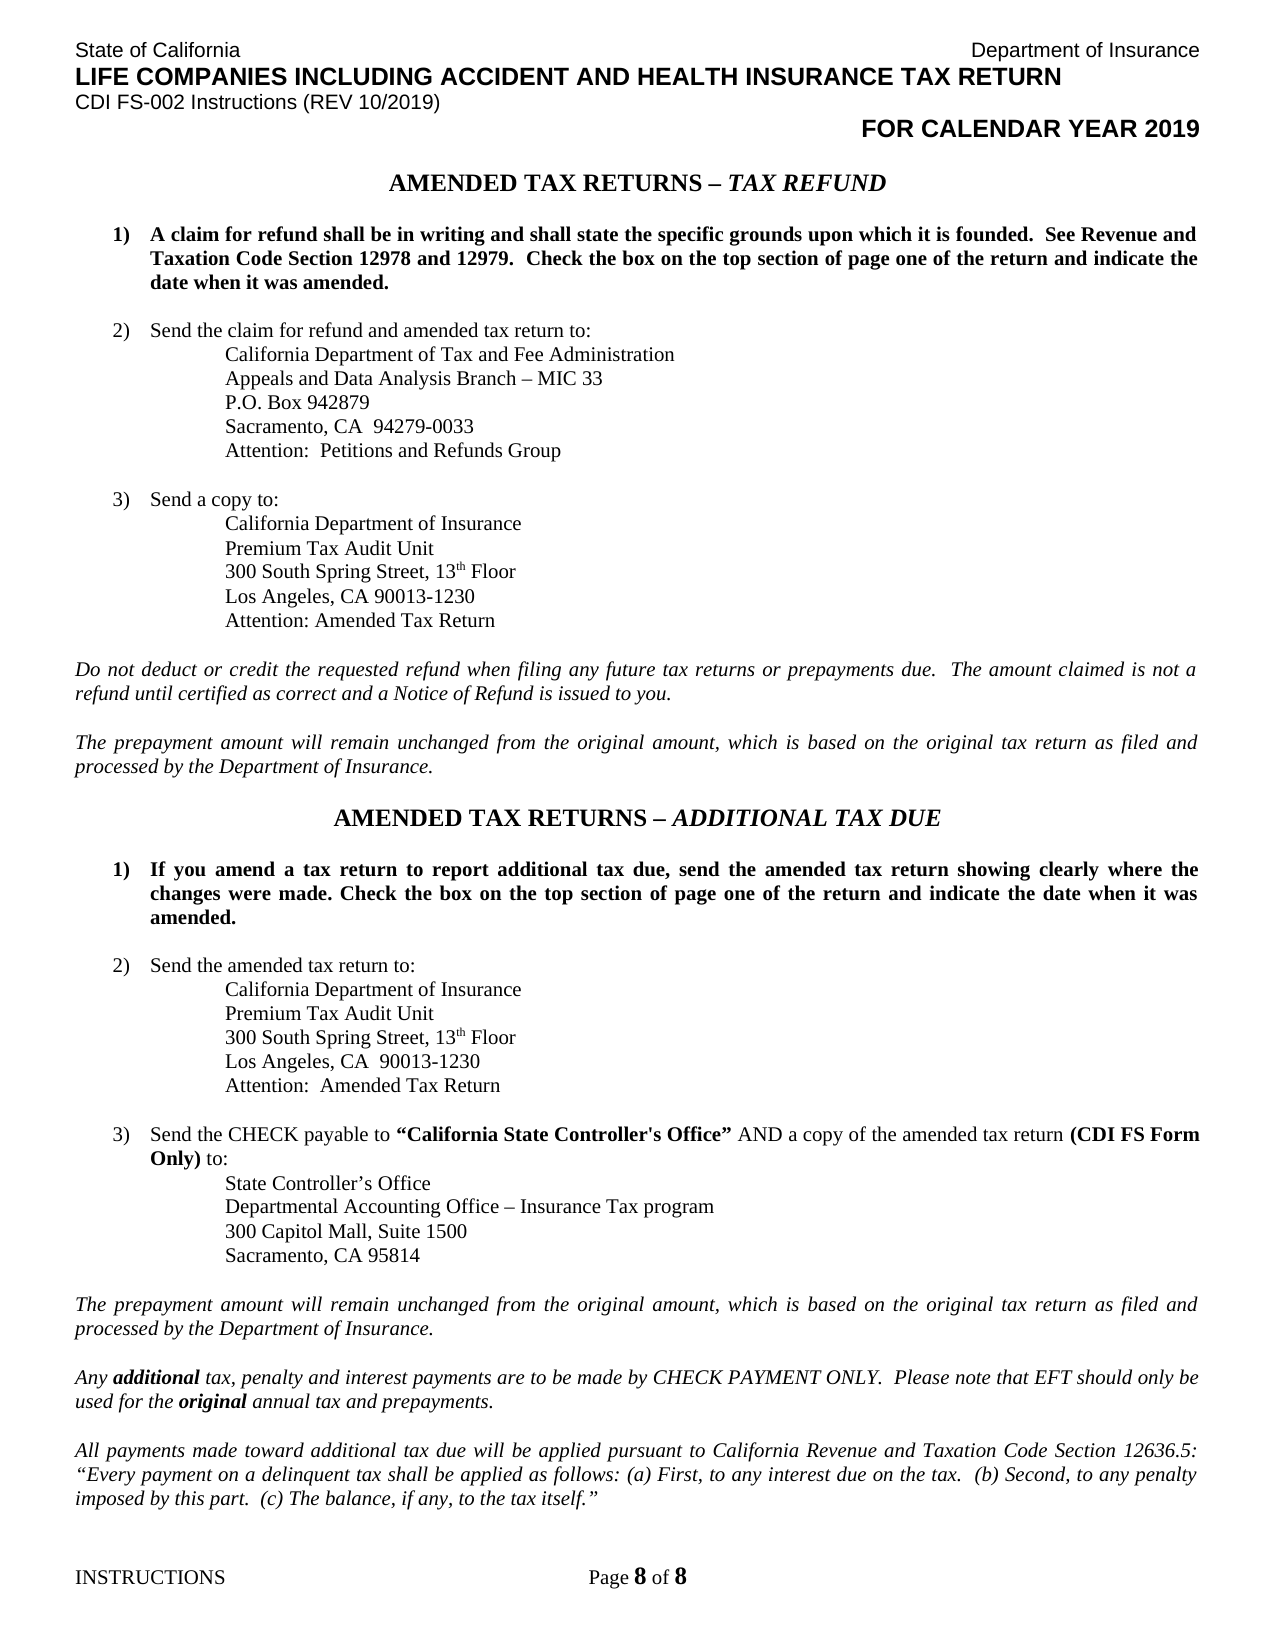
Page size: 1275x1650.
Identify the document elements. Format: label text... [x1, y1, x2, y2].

text 300 Capitol Mall, Suite 1500 [225, 1218, 1200, 1243]
text Attention: Amended Tax Return [225, 608, 1200, 632]
text California Department of Tax and Fee Administration [225, 342, 1200, 366]
text Sacramento, CA 94279-0033 [225, 414, 1200, 438]
text 300 South Spring Street, 13th Floor [225, 559, 1200, 583]
text Los Angeles, CA 90013-1230 [225, 1049, 1200, 1073]
text California Department of Insurance [225, 977, 1200, 1001]
text The prepayment amount will remain unchanged from the original amount, which is based on the original tax return as filed and processed by the Department of Insurance. [75, 730, 1200, 778]
text Premium Tax Audit Unit [225, 535, 1200, 559]
text Attention: Amended Tax Return [225, 1073, 1200, 1097]
text The prepayment amount will remain unchanged from the original amount, which is based on the original tax return as filed and processed by the Department of Insurance. [75, 1292, 1200, 1340]
text 300 South Spring Street, 13th Floor [225, 1025, 1200, 1049]
text Los Angeles, CA 90013-1230 [225, 583, 1200, 608]
text Any additional tax, penalty and interest payments are to be made by CHECK PAYMENT ONLY. Please note that EFT should only be used for the original annual tax and prepayments. [75, 1365, 1200, 1413]
list A claim for refund shall be in writing and shall state the specific grounds upon which it is founded. See Revenue and Taxation Code Section 12978 and 12979. Check the box on the top section of page one of the return and indicate the date when it was amended. [112, 222, 1200, 294]
text Attention: Petitions and Refunds Group [225, 438, 1200, 462]
text Do not deduct or credit the requested refund when filing any future tax returns or prepayments due. The amount claimed is not a refund until certified as correct and a Notice of Refund is issued to you. [75, 657, 1200, 705]
list If you amend a tax return to report additional tax due, send the amended tax return showing clearly where the changes were made. Check the box on the top section of page one of the return and indicate the date when it was amended. [112, 857, 1200, 929]
list Send the CHECK payable to “California State Controller's Office” AND a copy of the amended tax return (CDI FS Form Only) to: [112, 1122, 1200, 1170]
subtitle AMENDED TAX RETURNS – TAX REFUND [75, 168, 1200, 197]
text Sacramento, CA 95814 [225, 1243, 1200, 1267]
text State Controller’s Office [225, 1170, 1200, 1194]
text Departmental Accounting Office – Insurance Tax program [225, 1194, 1200, 1218]
text Appeals and Data Analysis Branch – MIC 33 [225, 366, 1200, 390]
text California Department of Insurance [225, 511, 1200, 535]
text Premium Tax Audit Unit [225, 1001, 1200, 1025]
text All payments made toward additional tax due will be applied pursuant to California Revenue and Taxation Code Section 12636.5: “Every payment on a delinquent tax shall be applied as follows: (a) First, to any interest due on the tax. (b) Second, to any penalty imposed by this part. (c) The balance, if any, to the tax itself.” [75, 1438, 1200, 1510]
subtitle AMENDED TAX RETURNS – ADDITIONAL TAX DUE [75, 803, 1200, 832]
text P.O. Box 942879 [225, 390, 1200, 414]
list Send the claim for refund and amended tax return to: [112, 318, 1200, 342]
list Send the amended tax return to: [112, 953, 1200, 977]
list Send a copy to: [112, 487, 1200, 511]
